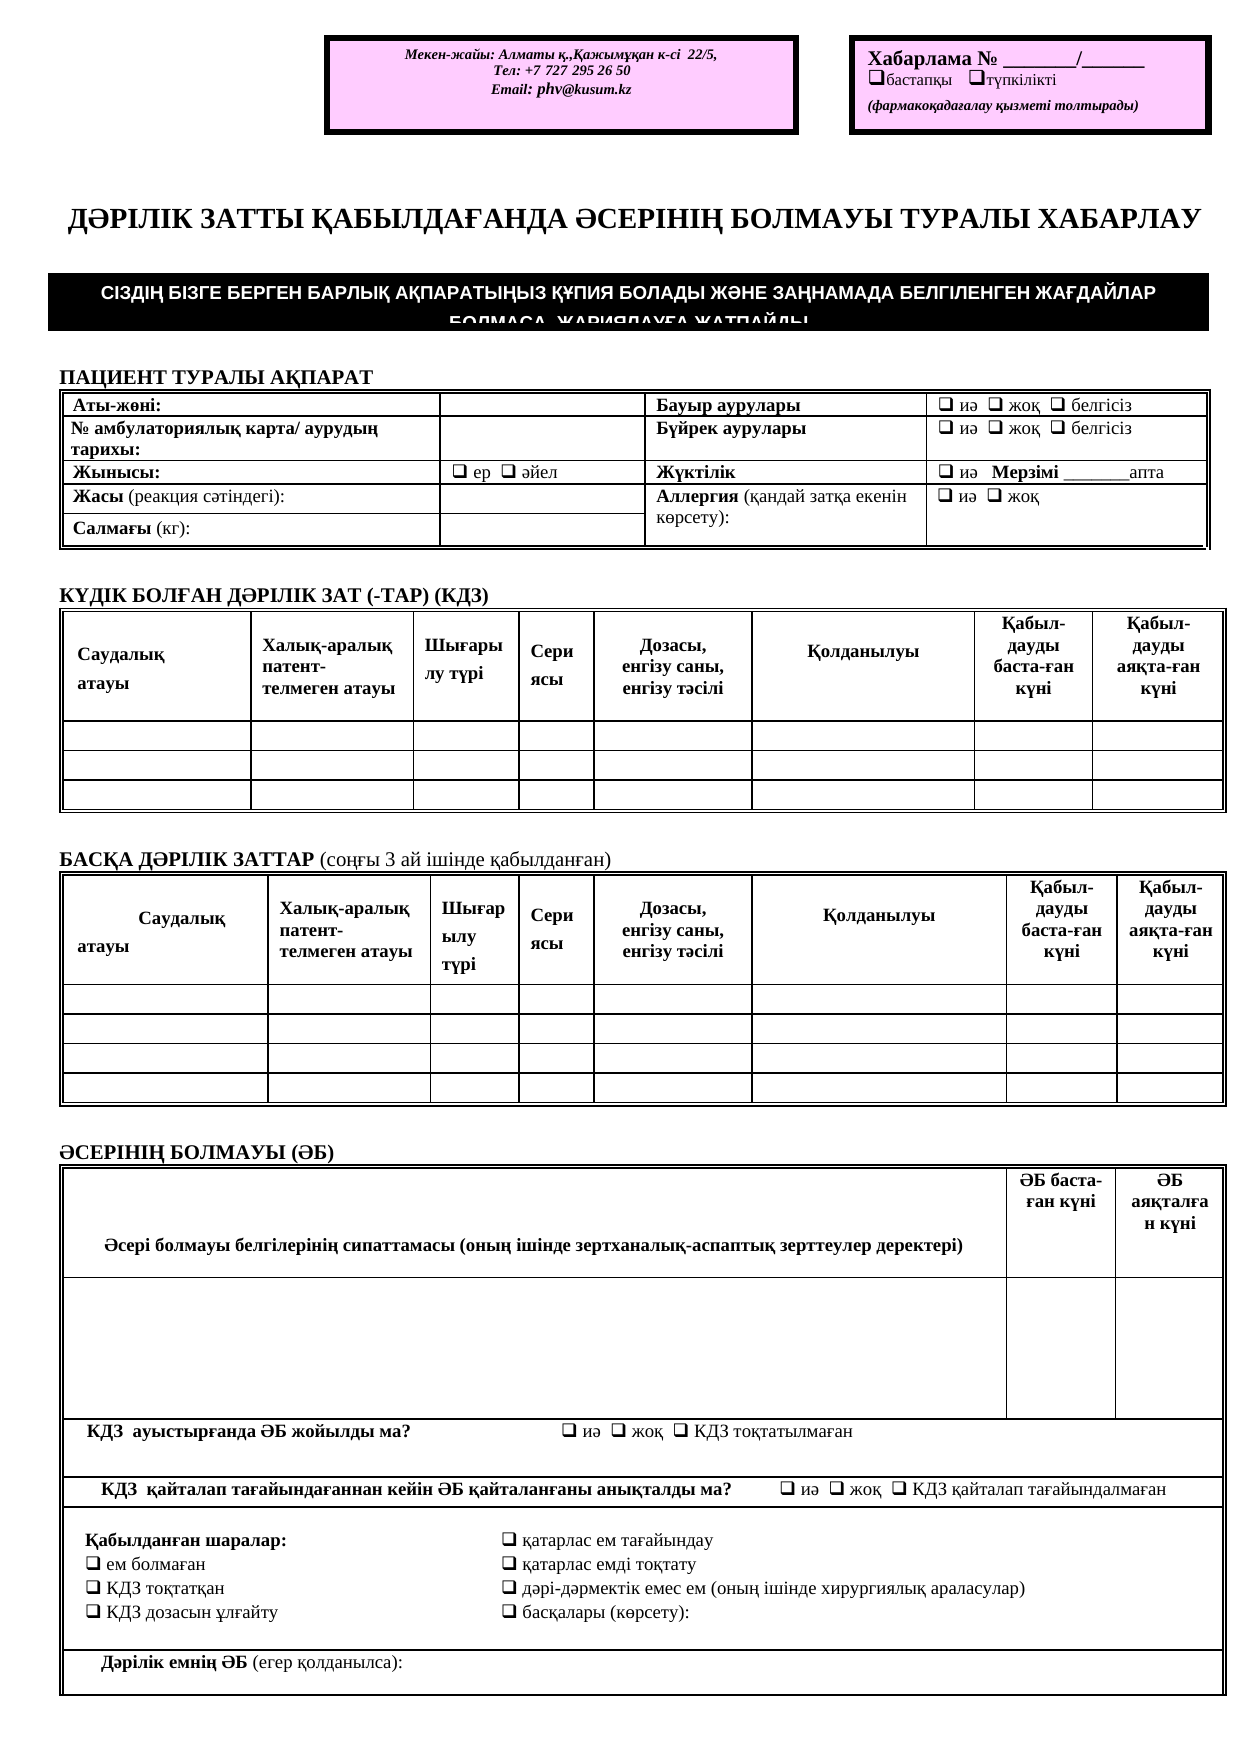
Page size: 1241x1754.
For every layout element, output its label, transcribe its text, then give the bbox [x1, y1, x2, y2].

table_cell [1093, 751, 1222, 779]
table_cell КДЗ ауыстырғанда ӘБ жойылды ма? иә жоқ КДЗ тоқтатылмаған [64, 1420, 1222, 1476]
table_cell [753, 985, 1006, 1013]
table_cell [252, 722, 413, 749]
table_header Шығарылу түрі [431, 876, 518, 983]
table_cell [1116, 1278, 1222, 1418]
table_cell [1118, 1015, 1222, 1043]
text ПАЦИЕНТ ТУРАЛЫ АҚПАРАТ [59, 365, 1211, 389]
table_cell [441, 485, 644, 512]
table_cell [520, 985, 593, 1013]
table_cell [520, 722, 593, 749]
table_cell [975, 722, 1092, 749]
table_cell Жүктілік [646, 461, 926, 483]
table_cell [1118, 985, 1222, 1013]
subtitle ӘСЕРІНІҢ БОЛМАУЫ (ӘБ) [59, 1140, 1211, 1164]
table_header ӘБ аяқталған күні [1116, 1169, 1222, 1277]
table_header Бауыр аурулары [646, 394, 926, 415]
table_cell [595, 1074, 751, 1102]
table_header Дозасы, енгізу саны, енгізу тәсілі [595, 612, 751, 720]
table_cell Салмағы (кг): [64, 514, 439, 545]
table_header Әсері болмауы белгілерінің сипаттамасы (оның ішінде зертханалық-аспаптық зерттеулер деректері) [64, 1169, 1006, 1277]
subtitle КҮДІК БОЛҒАН ДӘРІЛІК ЗАТ (-ТАР) (КДЗ) [59, 583, 1211, 607]
table_cell [252, 751, 413, 779]
table_header Дозасы, енгізу саны, енгізу тәсілі [595, 876, 751, 983]
table_header Қабыл-дауды аяқта-ған күні [1118, 876, 1222, 983]
table_header Қолданылуы [753, 612, 974, 720]
table_cell [1118, 1044, 1222, 1072]
table_cell [1118, 1074, 1222, 1102]
table_cell [1093, 781, 1222, 809]
table_cell [252, 781, 413, 809]
table_cell [520, 781, 593, 809]
table_header Қабыл-дауды баста-ған күні [975, 612, 1092, 720]
table_cell [1093, 722, 1222, 749]
table_cell Бүйрек аурулары [646, 417, 926, 460]
title ДӘРІЛІК ЗАТТЫ ҚАБЫЛДАҒАНДА ӘСЕРІНІҢ БОЛМАУЫ ТУРАЛЫ ХАБАРЛАУ [59, 201, 1211, 234]
table_cell [595, 1044, 751, 1072]
table_cell [414, 722, 518, 749]
table_cell [414, 751, 518, 779]
table_cell ер әйел [441, 461, 644, 483]
text БАСҚА ДӘРІЛІК ЗАТТАР (соңғы 3 ай ішінде қабылданған) [59, 847, 1211, 871]
table_cell Жынысы: [64, 461, 439, 483]
table_cell [520, 1074, 593, 1102]
table_cell [269, 1015, 430, 1043]
table_cell [269, 1044, 430, 1072]
table_cell [595, 781, 751, 809]
table_cell № амбулаториялық карта/ аурудың тарихы: [64, 417, 439, 460]
table_cell [1007, 1278, 1115, 1418]
table_cell [753, 1015, 1006, 1043]
table_cell [431, 985, 518, 1013]
table_cell [753, 1044, 1006, 1072]
table_header Сериясы [520, 612, 593, 720]
table_cell [753, 751, 974, 779]
table_header ӘБ баста-ған күні [1007, 1169, 1115, 1277]
table_cell [269, 985, 430, 1013]
table_header Саудалық атауы [64, 876, 267, 983]
table_header Қабыл-дауды баста-ған күні [1007, 876, 1116, 983]
table_cell [520, 1044, 593, 1072]
table_cell [269, 1074, 430, 1102]
table_cell [1007, 1015, 1116, 1043]
table_header Қолданылуы [753, 876, 1006, 983]
table_cell [64, 722, 250, 749]
table_cell [595, 985, 751, 1013]
table_cell [431, 1015, 518, 1043]
table_cell [64, 1508, 1222, 1649]
table_cell [753, 781, 974, 809]
table_cell [595, 751, 751, 779]
table_cell [431, 1074, 518, 1102]
table_header [441, 394, 644, 415]
table_header Шығарылу түрі [414, 612, 518, 720]
table_cell [520, 1015, 593, 1043]
table_cell иә Мерзімі _______апта [927, 461, 1206, 483]
table_cell иә жоқ белгісіз [927, 417, 1206, 460]
table_cell [753, 1074, 1006, 1102]
table_cell [975, 751, 1092, 779]
table_cell [753, 722, 974, 749]
table_header Халық-аралық патент-телмеген атауы [269, 876, 430, 983]
table_cell Дәрілік емнің ӘБ (егер қолданылса): [64, 1651, 1222, 1694]
table_cell [595, 1015, 751, 1043]
table_header Аты-жөні: [64, 394, 439, 415]
table_header иә жоқ белгісіз [927, 394, 1206, 415]
table_cell [1007, 1074, 1116, 1102]
table_cell [431, 1044, 518, 1072]
table_cell [64, 1278, 1006, 1418]
table_cell [441, 417, 644, 460]
table_cell [64, 985, 267, 1013]
table_cell [64, 751, 250, 779]
table_header Халық-аралық патент-телмеген атауы [252, 612, 413, 720]
table_cell [64, 1044, 267, 1072]
table_cell [975, 781, 1092, 809]
table_header Қабыл-дауды аяқта-ған күні [1093, 612, 1222, 720]
table_cell иә жоқ [927, 485, 1206, 545]
table_cell [64, 1015, 267, 1043]
table_cell [595, 722, 751, 749]
table_cell Аллергия (қандай затқа екенін көрсету): [646, 485, 926, 545]
table_cell КДЗ қайталап тағайындағаннан кейін ӘБ қайталанғаны анықталды ма? иә жоқ КДЗ қайталап тағайындалмаған [64, 1478, 1222, 1506]
table_cell [1007, 1044, 1116, 1072]
table_cell [414, 781, 518, 809]
table_cell [1007, 985, 1116, 1013]
table_header Сериясы [520, 876, 593, 983]
table_cell [64, 1074, 267, 1102]
table_cell [520, 751, 593, 779]
table_cell [64, 781, 250, 809]
table_header Саудалық атауы [64, 612, 250, 720]
table_cell Жасы (реакция сәтіндегі): [64, 485, 439, 512]
table_cell [441, 514, 644, 545]
